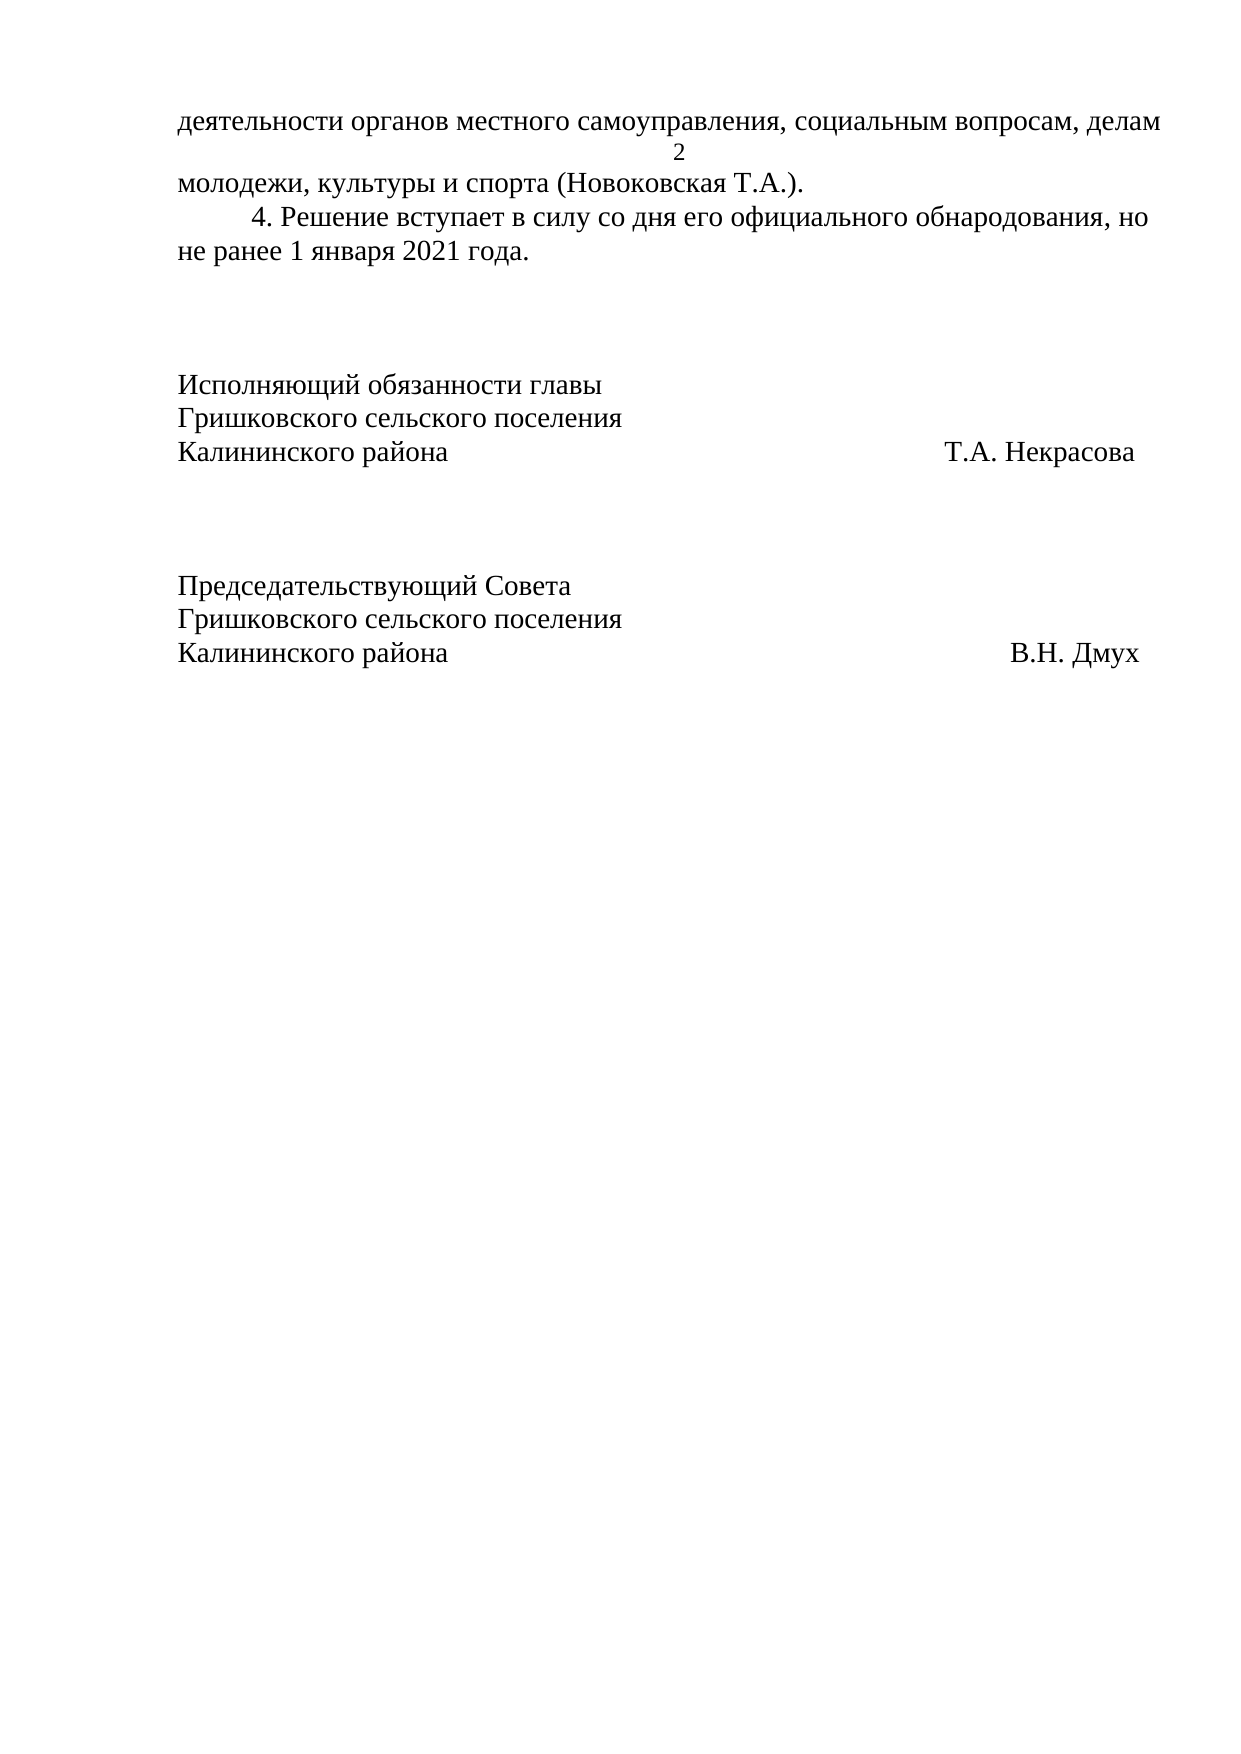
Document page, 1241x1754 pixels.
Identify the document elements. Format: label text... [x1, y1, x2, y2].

text Калининского района В.Н. Дмух [177, 635, 1181, 669]
text Исполняющий обязанности главы [177, 367, 1181, 400]
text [177, 103, 1181, 137]
text Председательствующий Совета [177, 568, 1181, 602]
text 2 [177, 137, 1181, 166]
text Гришковского сельского поселения [177, 400, 1181, 434]
text Калининского района Т.А. Некрасова [177, 434, 1181, 467]
text Гришковского сельского поселения [177, 602, 1181, 635]
text молодежи, культуры и спорта (Новоковская Т.А.). [177, 166, 1181, 199]
text 4. Решение вступает в силу со дня его официального обнародования, но не ранее 1 января 2021 года. [177, 199, 1181, 266]
